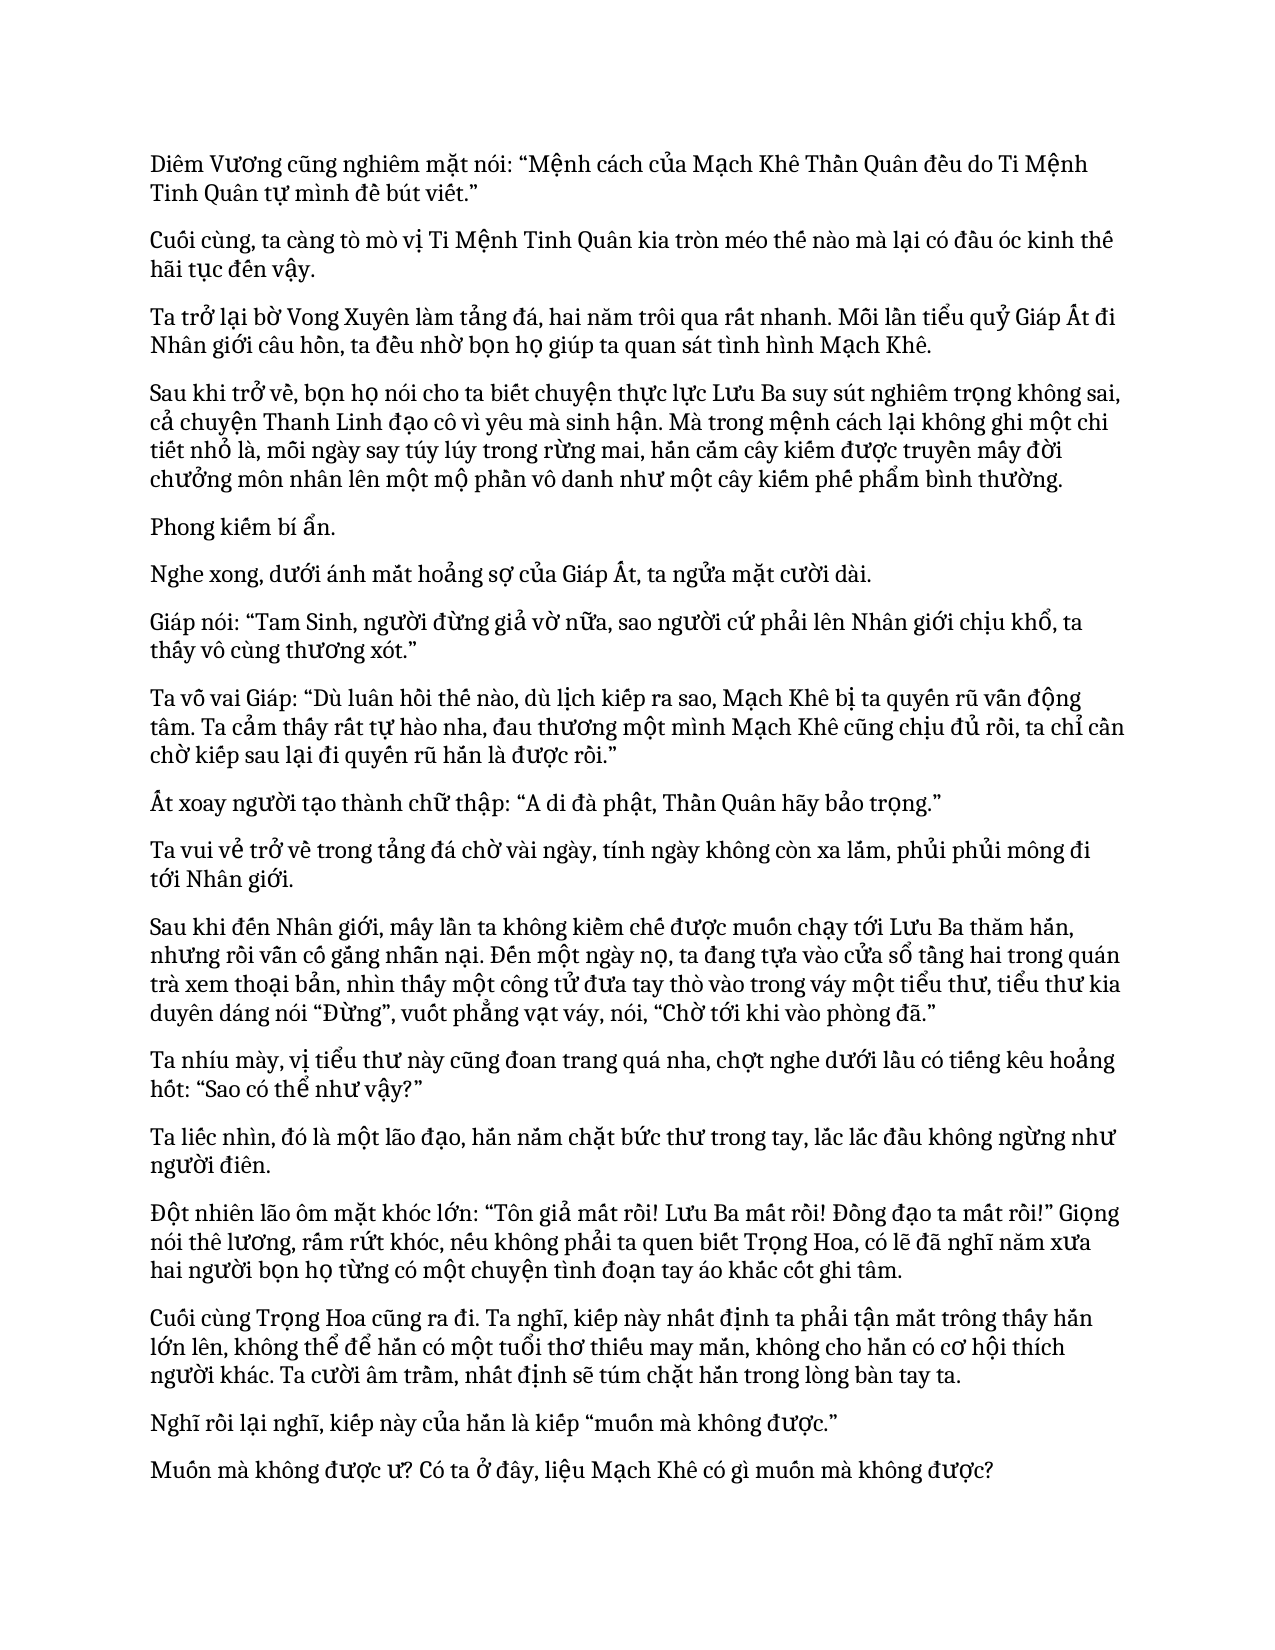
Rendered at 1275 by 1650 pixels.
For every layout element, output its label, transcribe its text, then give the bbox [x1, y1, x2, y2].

text Nghĩ rồi lại nghĩ, kiếp này của hắn là kiếp “muốn mà không được.” [150, 1409, 1125, 1437]
text Ta nhíu mày, vị tiểu thư này cũng đoan trang quá nha, chợt nghe dưới lầu có tiếng kêu hoảng hốt: “Sao có thể như vậy?” [150, 1046, 1125, 1104]
text Ta vui vẻ trở về trong tảng đá chờ vài ngày, tính ngày không còn xa lắm, phủi phủi mông đi tới Nhân giới. [150, 836, 1125, 894]
text Ta trở lại bờ Vong Xuyên làm tảng đá, hai năm trôi qua rất nhanh. Mỗi lần tiểu quỷ Giáp Ất đi Nhân giới câu hồn, ta đều nhờ bọn họ giúp ta quan sát tình hình Mạch Khê. [150, 302, 1125, 360]
text Đột nhiên lão ôm mặt khóc lớn: “Tôn giả mất rồi! Lưu Ba mất rồi! Đồng đạo ta mất rồi!” Giọng nói thê lương, rấm rứt khóc, nếu không phải ta quen biết Trọng Hoa, có lẽ đã nghĩ năm xưa hai người bọn họ từng có một chuyện tình đoạn tay áo khắc cốt ghi tâm. [150, 1199, 1125, 1285]
text Diêm Vương cũng nghiêm mặt nói: “Mệnh cách của Mạch Khê Thần Quân đều do Ti Mệnh Tinh Quân tự mình đề bút viết.” [150, 150, 1125, 207]
text Ta liếc nhìn, đó là một lão đạo, hắn nắm chặt bức thư trong tay, lắc lắc đầu không ngừng như người điên. [150, 1122, 1125, 1180]
text Cuối cùng, ta càng tò mò vị Ti Mệnh Tinh Quân kia tròn méo thế nào mà lại có đầu óc kinh thế hãi tục đến vậy. [150, 226, 1125, 284]
text Muốn mà không được ư? Có ta ở đây, liệu Mạch Khê có gì muốn mà không được? [150, 1456, 1125, 1485]
text Cuối cùng Trọng Hoa cũng ra đi. Ta nghĩ, kiếp này nhất định ta phải tận mắt trông thấy hắn lớn lên, không thể để hắn có một tuổi thơ thiếu may mắn, không cho hắn có cơ hội thích người khác. Ta cười âm trầm, nhất định sẽ túm chặt hắn trong lòng bàn tay ta. [150, 1304, 1125, 1390]
text Ta vỗ vai Giáp: “Dù luân hồi thế nào, dù lịch kiếp ra sao, Mạch Khê bị ta quyến rũ vẫn động tâm. Ta cảm thấy rất tự hào nha, đau thương một mình Mạch Khê cũng chịu đủ rồi, ta chỉ cần chờ kiếp sau lại đi quyến rũ hắn là được rồi.” [150, 684, 1125, 770]
text Nghe xong, dưới ánh mắt hoảng sợ của Giáp Ất, ta ngửa mặt cười dài. [150, 560, 1125, 589]
text Sau khi đến Nhân giới, mấy lần ta không kiềm chế được muốn chạy tới Lưu Ba thăm hắn, nhưng rồi vẫn cố gắng nhẫn nại. Đến một ngày nọ, ta đang tựa vào cửa sổ tầng hai trong quán trà xem thoại bản, nhìn thấy một công tử đưa tay thò vào trong váy một tiểu thư, tiểu thư kia duyên dáng nói “Đừng”, vuốt phẳng vạt váy, nói, “Chờ tới khi vào phòng đã.” [150, 912, 1125, 1027]
text Giáp nói: “Tam Sinh, người đừng giả vờ nữa, sao người cứ phải lên Nhân giới chịu khổ, ta thấy vô cùng thương xót.” [150, 607, 1125, 665]
text Phong kiếm bí ẩn. [150, 512, 1125, 541]
text Sau khi trở về, bọn họ nói cho ta biết chuyện thực lực Lưu Ba suy sút nghiêm trọng không sai, cả chuyện Thanh Linh đạo cô vì yêu mà sinh hận. Mà trong mệnh cách lại không ghi một chi tiết nhỏ là, mỗi ngày say túy lúy trong rừng mai, hắn cắm cây kiếm được truyền mấy đời chưởng môn nhân lên một mộ phần vô danh như một cây kiếm phế phẩm bình thường. [150, 379, 1125, 494]
text Ất xoay người tạo thành chữ thập: “A di đà phật, Thần Quân hãy bảo trọng.” [150, 789, 1125, 817]
